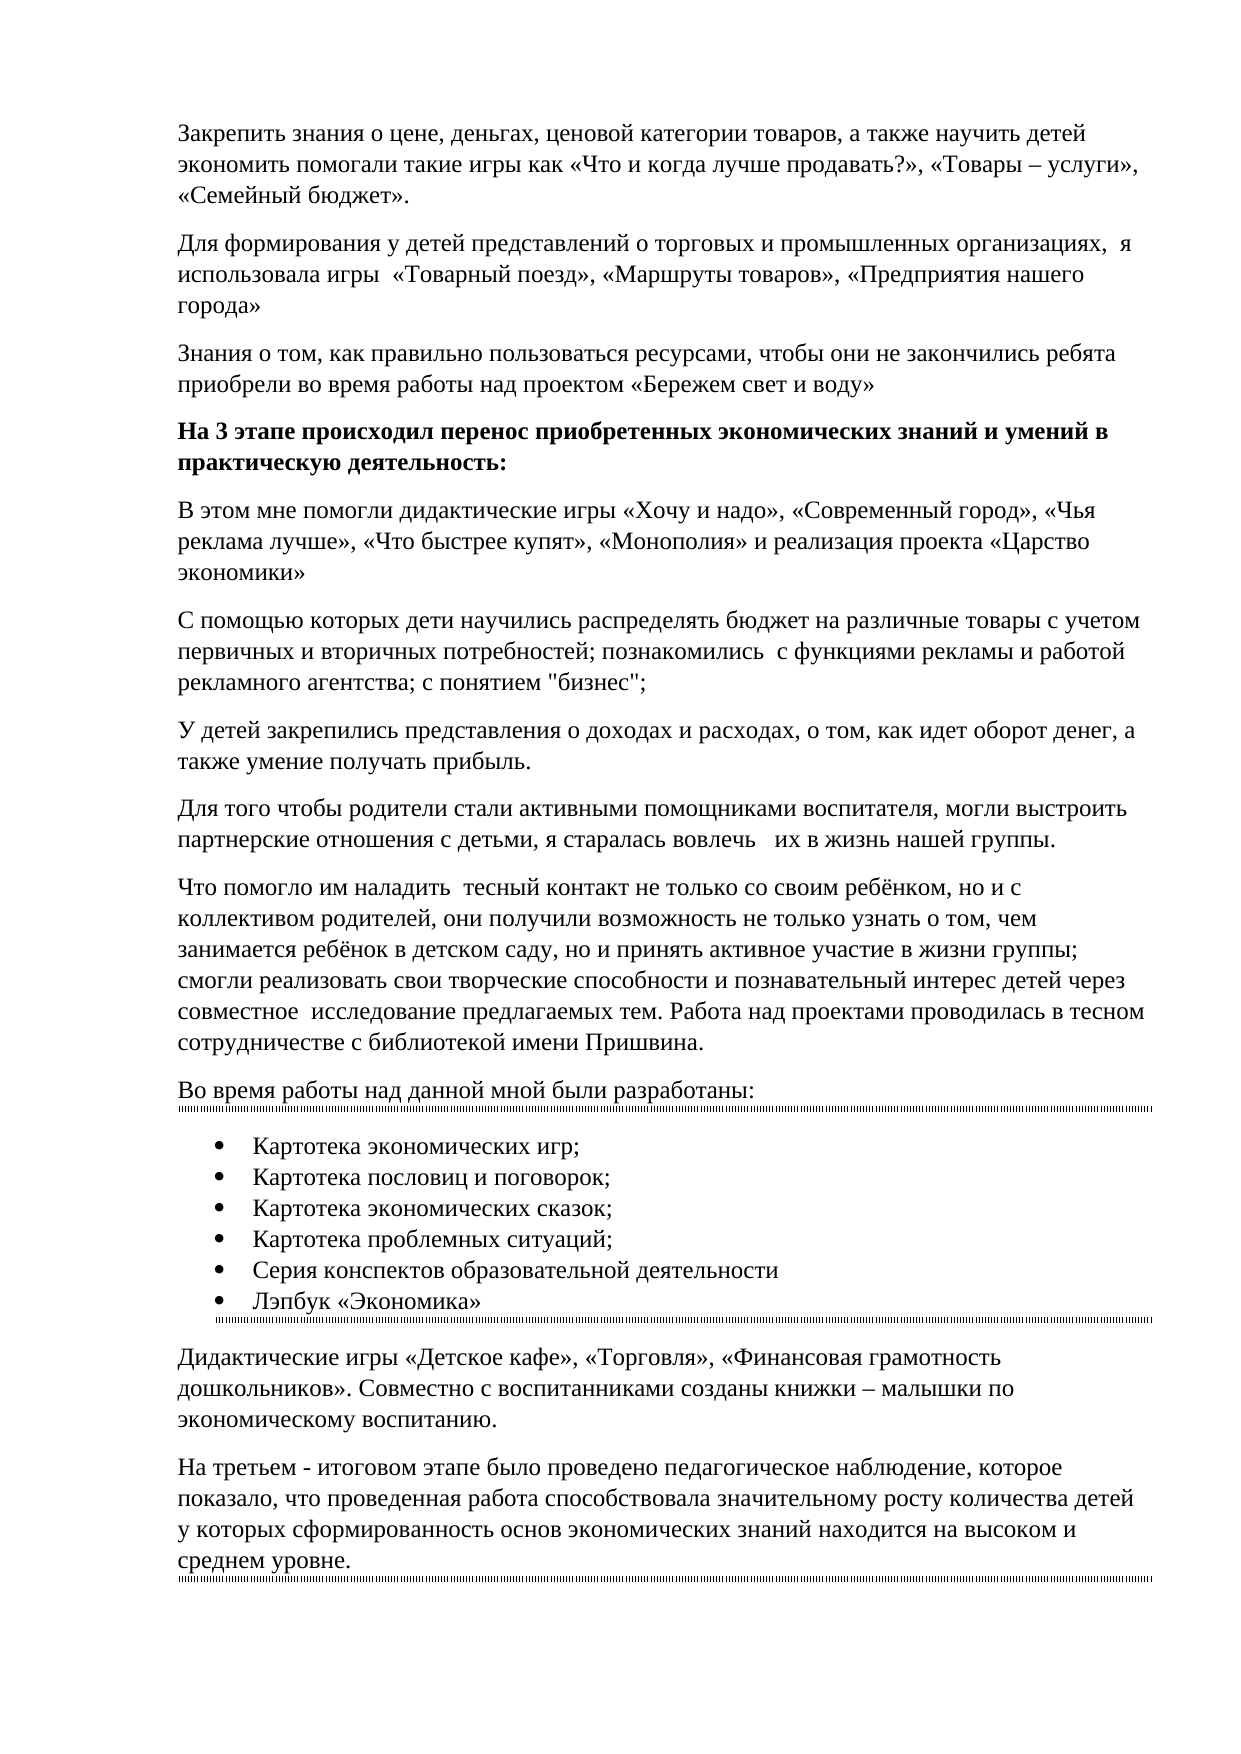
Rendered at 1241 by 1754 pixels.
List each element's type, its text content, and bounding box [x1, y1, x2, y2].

list Картотека экономических игр; [215, 1131, 1152, 1160]
text С помощью которых дети научились распределять бюджет на различные товары с учетом первичных и вторичных потребностей; познакомились с функциями рекламы и работой рекламного агентства; с понятием "бизнес"; [177, 605, 1152, 696]
list Картотека экономических сказок; [215, 1193, 1152, 1222]
text Для того чтобы родители стали активными помощниками воспитателя, могли выстроить партнерские отношения с детьми, я старалась вовлечь их в жизнь нашей группы. [177, 793, 1152, 853]
text У детей закрепились представления о доходах и расходах, о том, как идет оборот денег, а также умение получать прибыль. [177, 715, 1152, 774]
text Что помогло им наладить тесный контакт не только со своим ребёнком, но и с коллективом родителей, они получили возможность не только узнать о том, чем занимается ребёнок в детском саду, но и принять активное участие в жизни группы; смогли реализовать свои творческие способности и познавательный интерес детей через совместное исследование предлагаемых тем. Работа над проектами проводилась в тесном сотрудничестве с библиотекой имени Пришвина. [177, 872, 1152, 1056]
text На 3 этапе происходил перенос приобретенных экономических знаний и умений в практическую деятельность: [177, 416, 1152, 476]
text Во время работы над данной мной были разработаны: [177, 1075, 1152, 1112]
text Знания о том, как правильно пользоваться ресурсами, чтобы они не закончились ребята приобрели во время работы над проектом «Бережем свет и воду» [177, 338, 1152, 397]
text В этом мне помогли дидактические игры «Хочу и надо», «Современный город», «Чья реклама лучше», «Что быстрее купят», «Монополия» и реализация проекта «Царство экономики» [177, 495, 1152, 586]
text Дидактические игры «Детское кафе», «Торговля», «Финансовая грамотность дошкольников». Совместно с воспитанниками созданы книжки – малышки по экономическому воспитанию. [177, 1342, 1152, 1433]
text Закрепить знания о цене, деньгах, ценовой категории товаров, а также научить детей экономить помогали такие игры как «Что и когда лучше продавать?», «Товары – услуги», «Семейный бюджет». [177, 118, 1152, 209]
list Лэпбук «Экономика» [215, 1286, 1152, 1323]
text На третьем - итоговом этапе было проведено педагогическое наблюдение, которое показало, что проведенная работа способствовала значительному росту количества детей у которых сформированность основ экономических знаний находится на высоком и среднем уровне. [177, 1452, 1152, 1582]
list Серия конспектов образовательной деятельности [215, 1255, 1152, 1284]
text Для формирования у детей представлений о торговых и промышленных организациях, я использовала игры «Товарный поезд», «Маршруты товаров», «Предприятия нашего города» [177, 228, 1152, 319]
list Картотека проблемных ситуаций; [215, 1224, 1152, 1253]
list Картотека пословиц и поговорок; [215, 1162, 1152, 1191]
